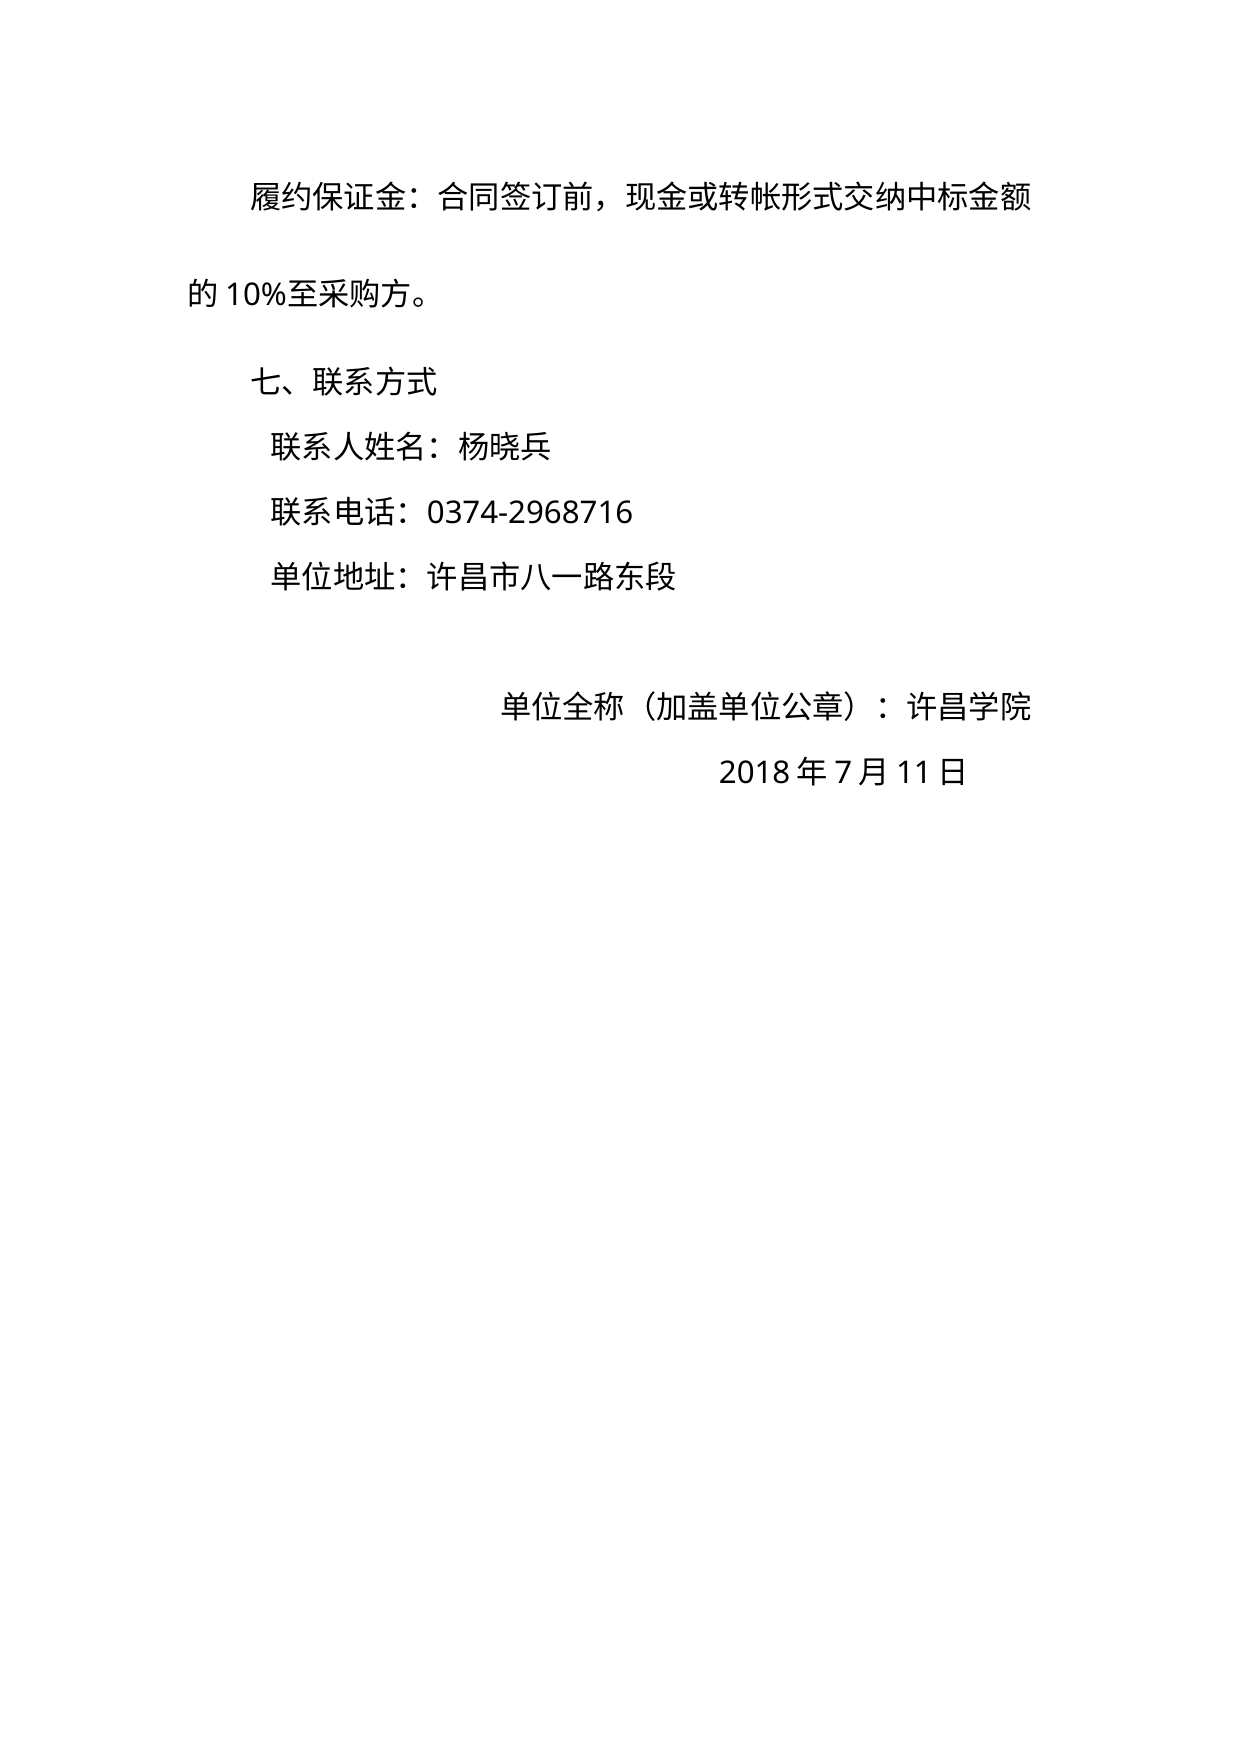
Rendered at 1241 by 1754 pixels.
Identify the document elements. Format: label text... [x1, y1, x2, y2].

text 单位地址：许昌市八一路东段 [187, 542, 1053, 607]
text 单位全称（加盖单位公章）：许昌学院 [187, 672, 1053, 737]
text 联系人姓名：杨晓兵 [187, 412, 1053, 477]
text 联系电话：0374-2968716 [187, 477, 1053, 542]
text 2018年7月11日 [187, 737, 1053, 802]
text 履约保证金：合同签订前，现金或转帐形式交纳中标金额的10%至采购方。 [187, 162, 1053, 324]
text 七、联系方式 [187, 347, 1053, 412]
